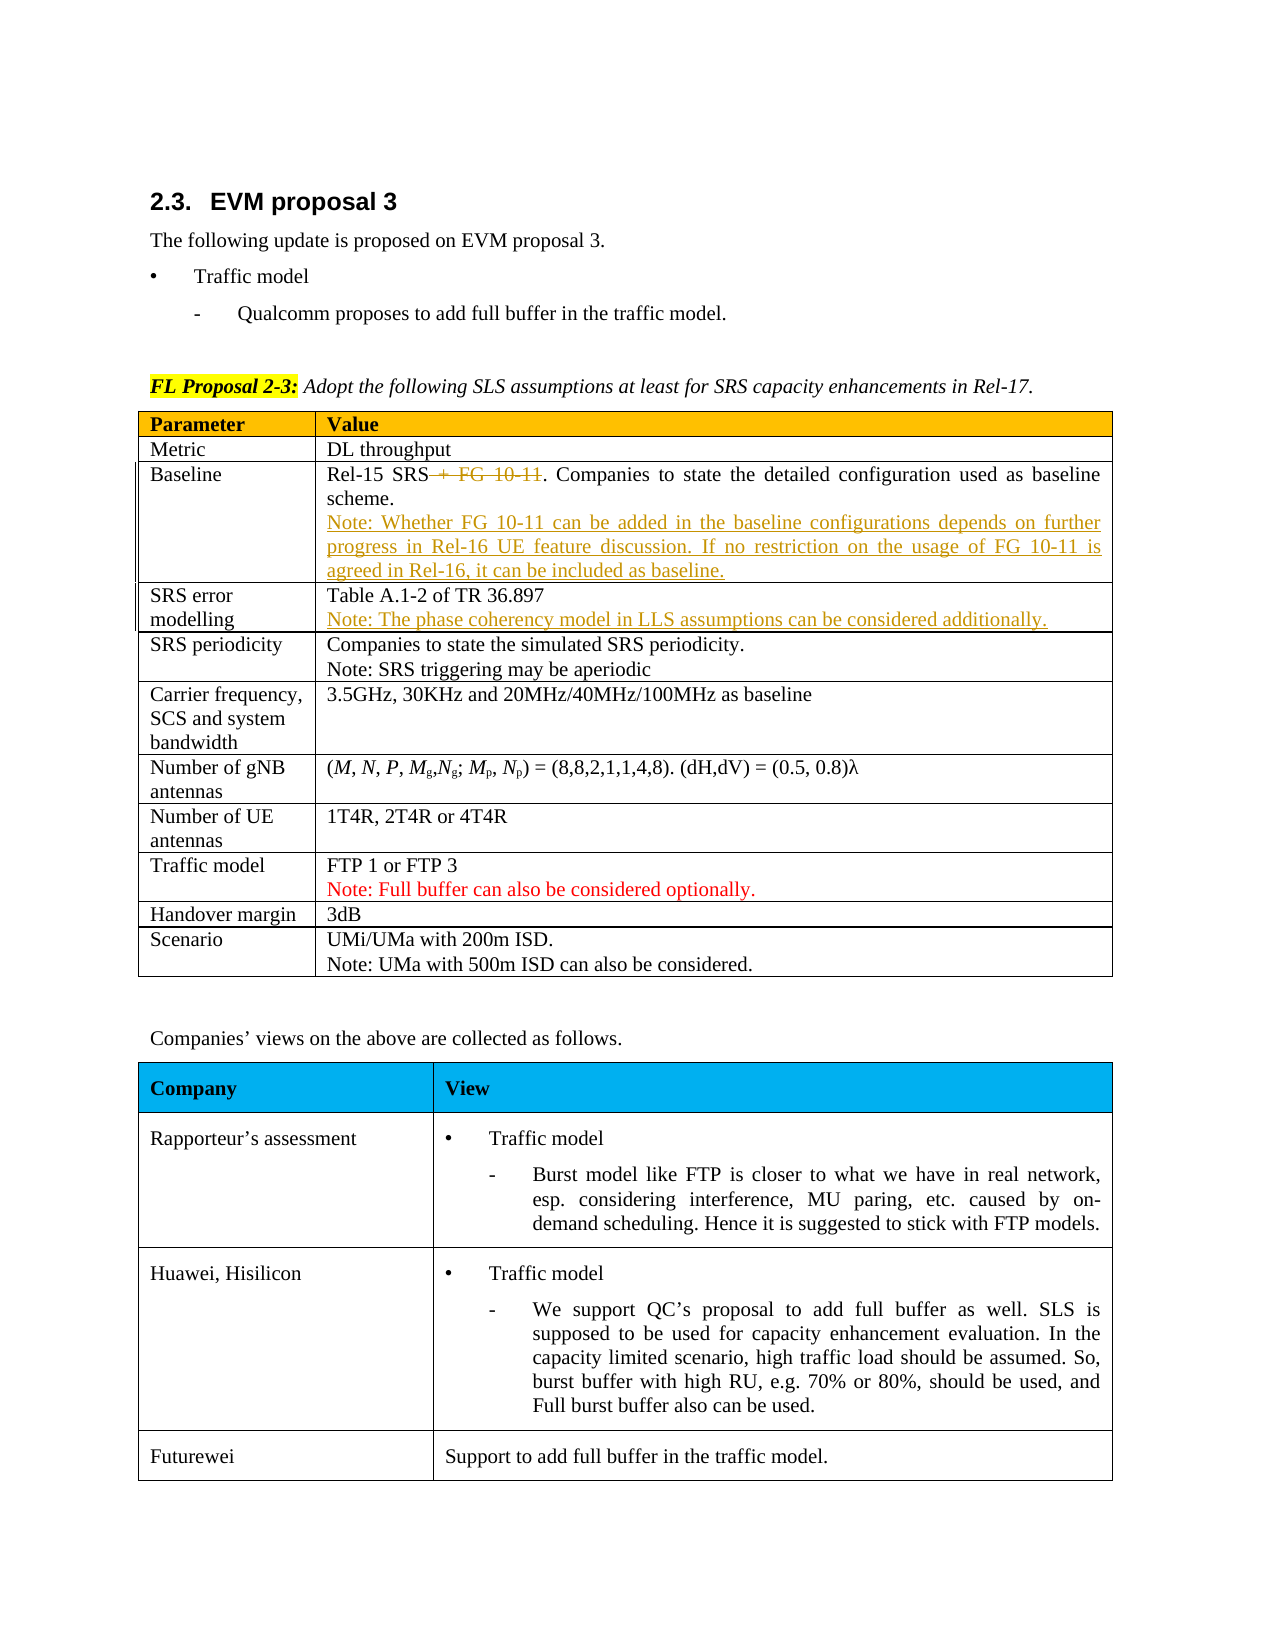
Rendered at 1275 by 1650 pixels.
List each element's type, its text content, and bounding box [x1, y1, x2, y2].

table_header View [434, 1063, 1112, 1112]
table_cell Scenario [139, 928, 315, 976]
table_cell Carrier frequency, SCS and system bandwidth [139, 682, 315, 754]
table_cell Rapporteur’s assessment [139, 1113, 433, 1247]
text Companies’ views on the above are collected as follows. [150, 1026, 1125, 1050]
table_cell Baseline [139, 462, 315, 582]
table_cell Futurewei [139, 1431, 433, 1480]
table_cell Huawei, Hisilicon [139, 1248, 433, 1430]
table_cell Traffic model [139, 853, 315, 901]
table_cell 3dB [316, 902, 1112, 926]
subtitle EVM proposal 3 [150, 187, 1125, 215]
table_header Company [139, 1063, 433, 1112]
table_cell 1T4R, 2T4R or 4T4R [316, 804, 1112, 852]
table_cell Rel-15 SRS. Companies to state the detailed configuration used as baseline scheme. [316, 462, 1112, 582]
table_cell Table A.1-2 of TR 36.897 [316, 583, 1112, 631]
table_cell Metric [139, 437, 315, 461]
text FL Proposal 2-3: Adopt the following SLS assumptions at least for SRS capacity enhancements in Rel-17. [298, 374, 1125, 398]
table_cell Companies to state the simulated SRS periodicity. Note: SRS triggering may be aperiodic [316, 633, 1112, 681]
list Qualcomm proposes to add full buffer in the traffic model. [194, 301, 1125, 325]
text The following update is proposed on EVM proposal 3. [150, 228, 1125, 252]
table_cell Traffic model We support QC’s proposal to add full buffer as well. SLS is supposed to be used for capacity enhancement evaluation. In the capacity limited scenario, high traffic load should be assumed. So, burst buffer with high RU, e.g. 70% or 80%, should be used, and Full burst buffer also can be used. [434, 1248, 1112, 1430]
list Traffic model [150, 264, 1125, 288]
table_cell Support to add full buffer in the traffic model. [434, 1431, 1112, 1480]
table_header Parameter [139, 412, 315, 436]
table_cell FTP 1 or FTP 3 Note: Full buffer can also be considered optionally. [316, 853, 1112, 901]
table_cell SRS error modelling [139, 583, 315, 631]
table_cell 3.5GHz, 30KHz and 20MHz/40MHz/100MHz as baseline [316, 682, 1112, 754]
table_cell Handover margin [139, 902, 315, 926]
table_cell DL throughput [316, 437, 1112, 461]
table_cell Number of UE antennas [139, 804, 315, 852]
table_cell UMi/UMa with 200m ISD. Note: UMa with 500m ISD can also be considered. [316, 928, 1112, 976]
table_header Value [316, 412, 1112, 436]
table_cell (M, N, P, Mg,Ng; Mp, Np) = (8,8,2,1,1,4,8). (dH,dV) = (0.5, 0.8)λ [316, 755, 1112, 803]
table_cell Number of gNB antennas [139, 755, 315, 803]
table_cell SRS periodicity [139, 633, 315, 681]
table_cell Traffic model Burst model like FTP is closer to what we have in real network, esp. considering interference, MU paring, etc. caused by on-demand scheduling. Hence it is suggested to stick with FTP models. [434, 1113, 1112, 1247]
